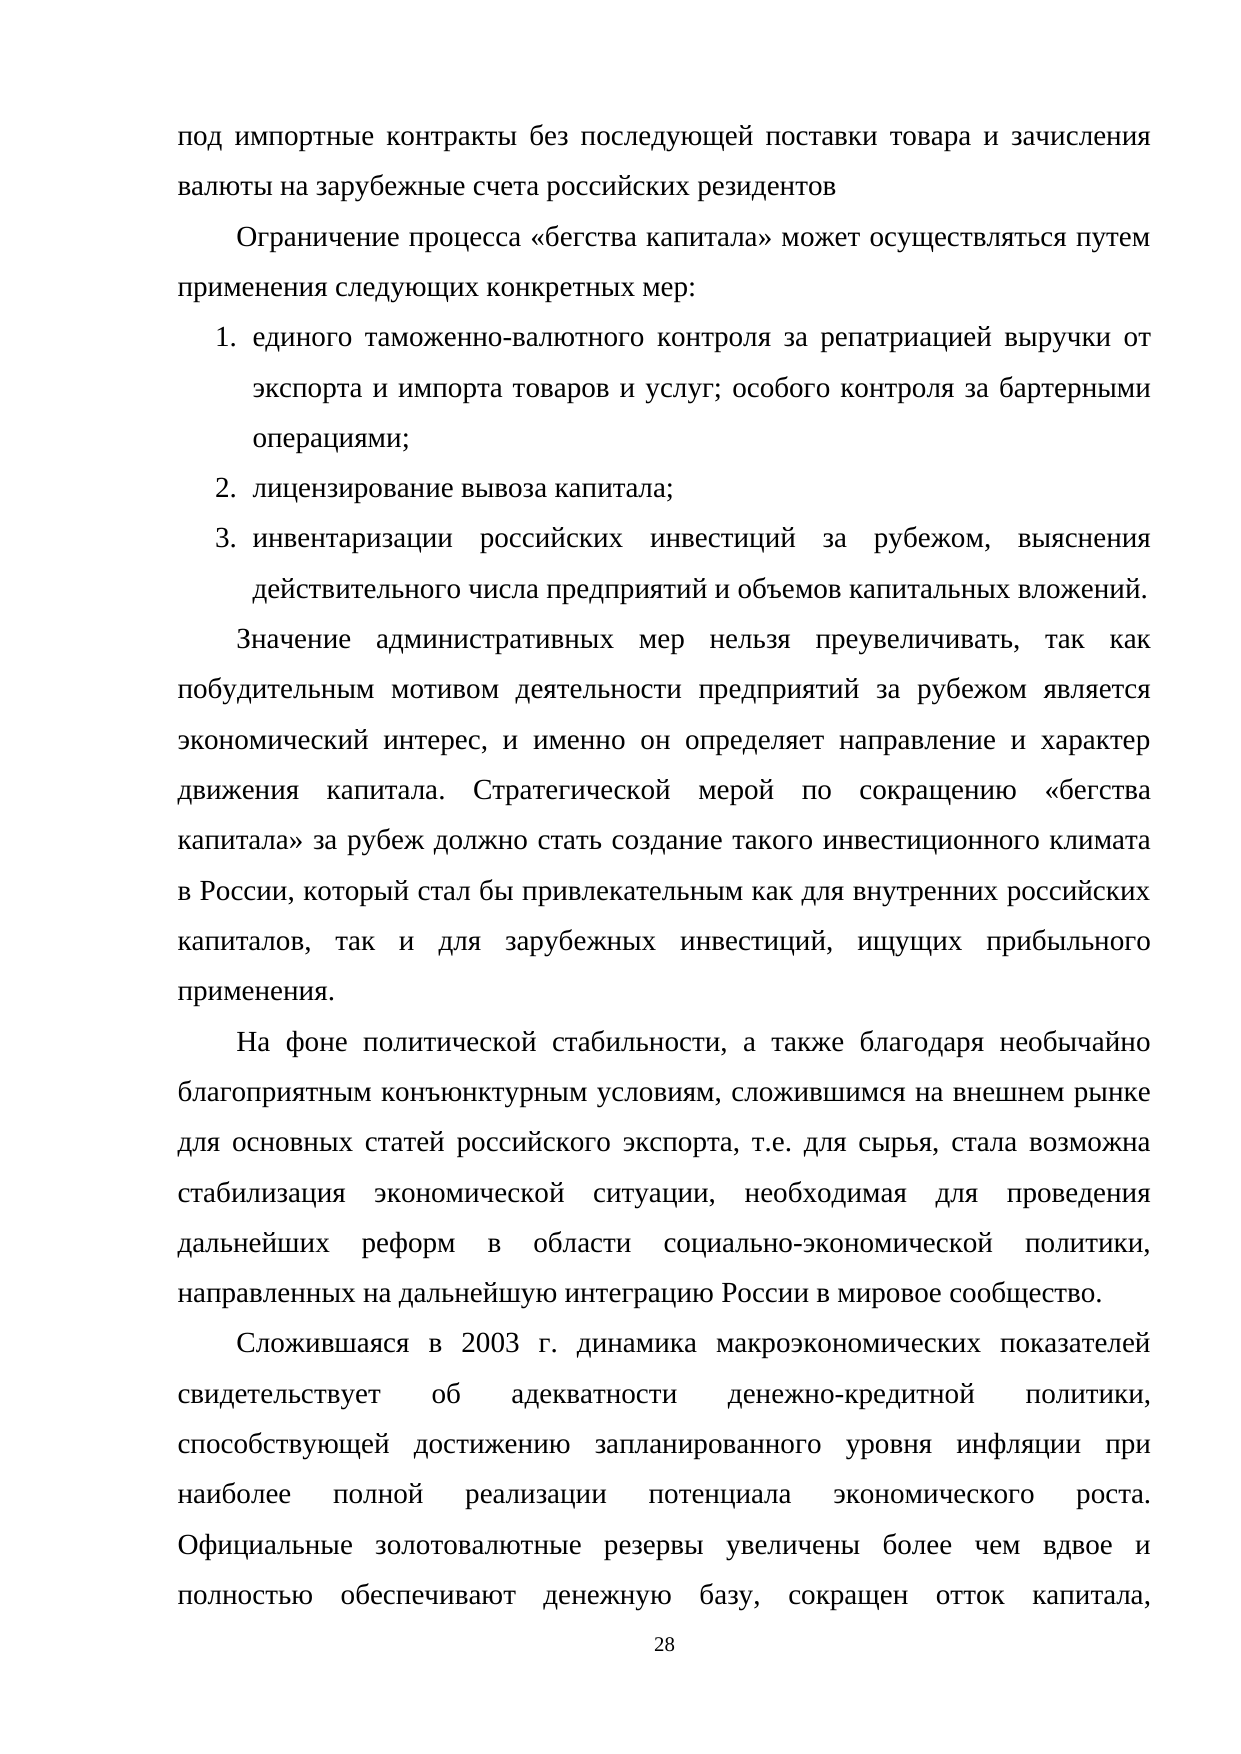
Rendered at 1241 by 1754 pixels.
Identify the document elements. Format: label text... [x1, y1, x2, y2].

text Ограничение процесса «бегства капитала» может осуществляться путем применения следующих конкретных мер: [177, 219, 1152, 303]
text На фоне политической стабильности, а также благодаря необычайно благоприятным конъюнктурным условиям, сложившимся на внешнем рынке для основных статей российского экспорта, т.е. для сырья, стала возможна стабилизация экономической ситуации, необходимая для проведения дальнейших реформ в области социально-экономической политики, направленных на дальнейшую интеграцию России в мировое сообщество. [177, 1024, 1152, 1309]
text Значение административных мер нельзя преувеличивать, так как побудительным мотивом деятельности предприятий за рубежом является экономический интерес, и именно он определяет направление и характер движения капитала. Стратегической мерой по сокращению «бегства капитала» за рубеж должно стать создание такого инвестиционного климата в России, который стал бы привлекательным как для внутренних российских капиталов, так и для зарубежных инвестиций, ищущих прибыльного применения. [177, 621, 1152, 1007]
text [177, 1326, 1152, 1611]
list единого таможенно-валютного контроля за репатриацией выручки от экспорта и импорта товаров и услуг; особого контроля за бартерными операциями; [215, 319, 1152, 453]
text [177, 118, 1152, 202]
list лицензирование вывоза капитала; [215, 470, 1152, 504]
list инвентаризации российских инвестиций за рубежом, выяснения действительного числа предприятий и объемов капитальных вложений. [215, 521, 1152, 604]
